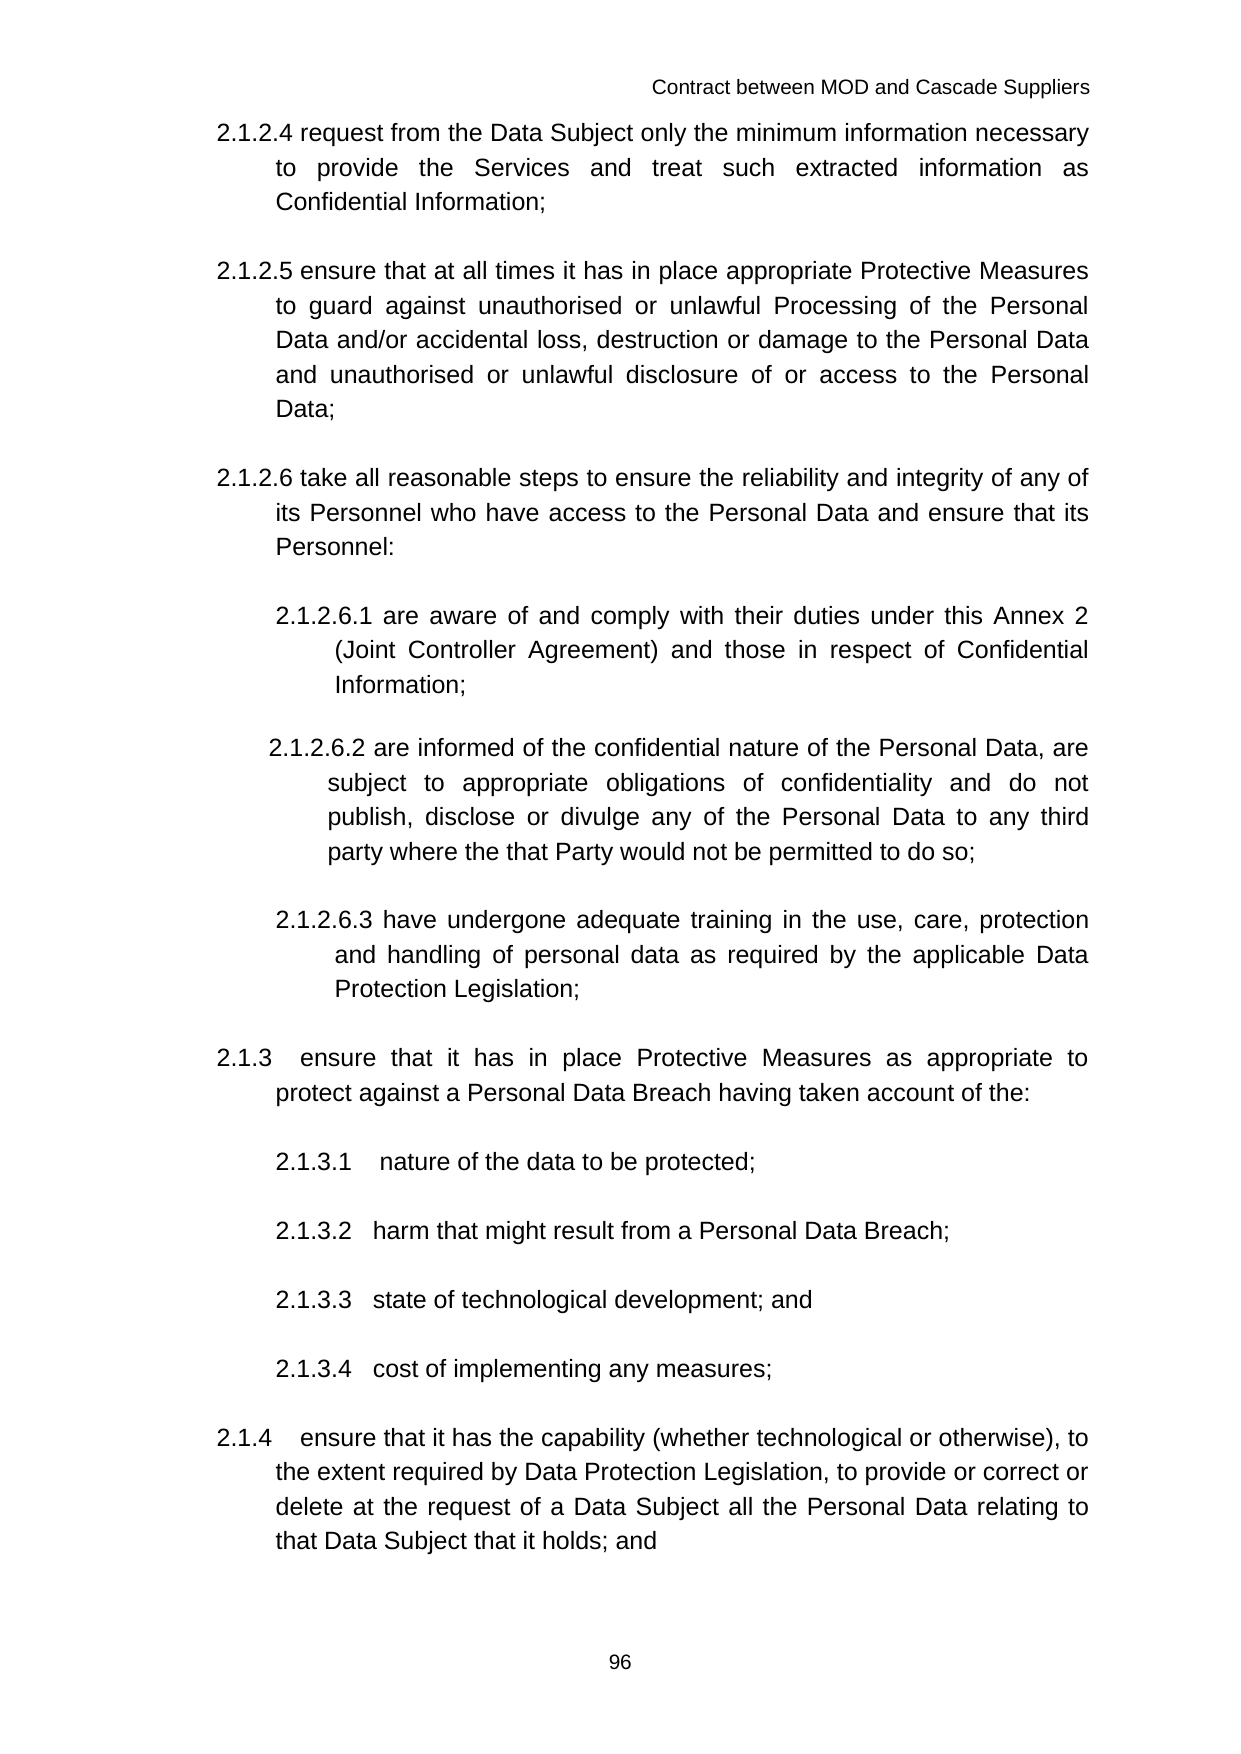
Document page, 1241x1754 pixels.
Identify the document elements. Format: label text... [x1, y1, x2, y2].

text 2.1.2.6.2 are informed of the confidential nature of the Personal Data, are subject to appropriate obligations of confidentiality and do not publish, disclose or divulge any of the Personal Data to any third party where the that Party would not be permitted to do so; [268, 733, 1090, 865]
text 2.1.2.6.3 have undergone adequate training in the use, care, protection and handling of personal data as required by the applicable Data Protection Legislation; [275, 906, 1090, 1003]
text 2.1.2.6 take all reasonable steps to ensure the reliability and integrity of any of its Personnel who have access to the Personal Data and ensure that its Personnel: [216, 463, 1090, 561]
text 2.1.3 ensure that it has in place Protective Measures as appropriate to protect against a Personal Data Breach having taken account of the: [216, 1043, 1090, 1107]
text 2.1.2.5 ensure that at all times it has in place appropriate Protective Measures to guard against unauthorised or unlawful Processing of the Personal Data and/or accidental loss, destruction or damage to the Personal Data and unauthorised or unlawful disclosure of or access to the Personal Data; [216, 256, 1090, 423]
text 2.1.3.2 harm that might result from a Personal Data Breach; [275, 1216, 1090, 1244]
text 2.1.2.4 request from the Data Subject only the minimum information necessary to provide the Services and treat such extracted information as Confidential Information; [216, 118, 1090, 216]
text 2.1.2.6.1 are aware of and comply with their duties under this Annex 2 (Joint Controller Agreement) and those in respect of Confidential Information; [275, 601, 1090, 699]
text 2.1.3.1 nature of the data to be protected; [275, 1147, 1090, 1176]
text 2.1.4 ensure that it has the capability (whether technological or otherwise), to the extent required by Data Protection Legislation, to provide or correct or delete at the request of a Data Subject all the Personal Data relating to that Data Subject that it holds; and [216, 1423, 1090, 1555]
text 2.1.3.4 cost of implementing any measures; [275, 1354, 1090, 1382]
text 2.1.3.3 state of technological development; and [275, 1285, 1090, 1313]
